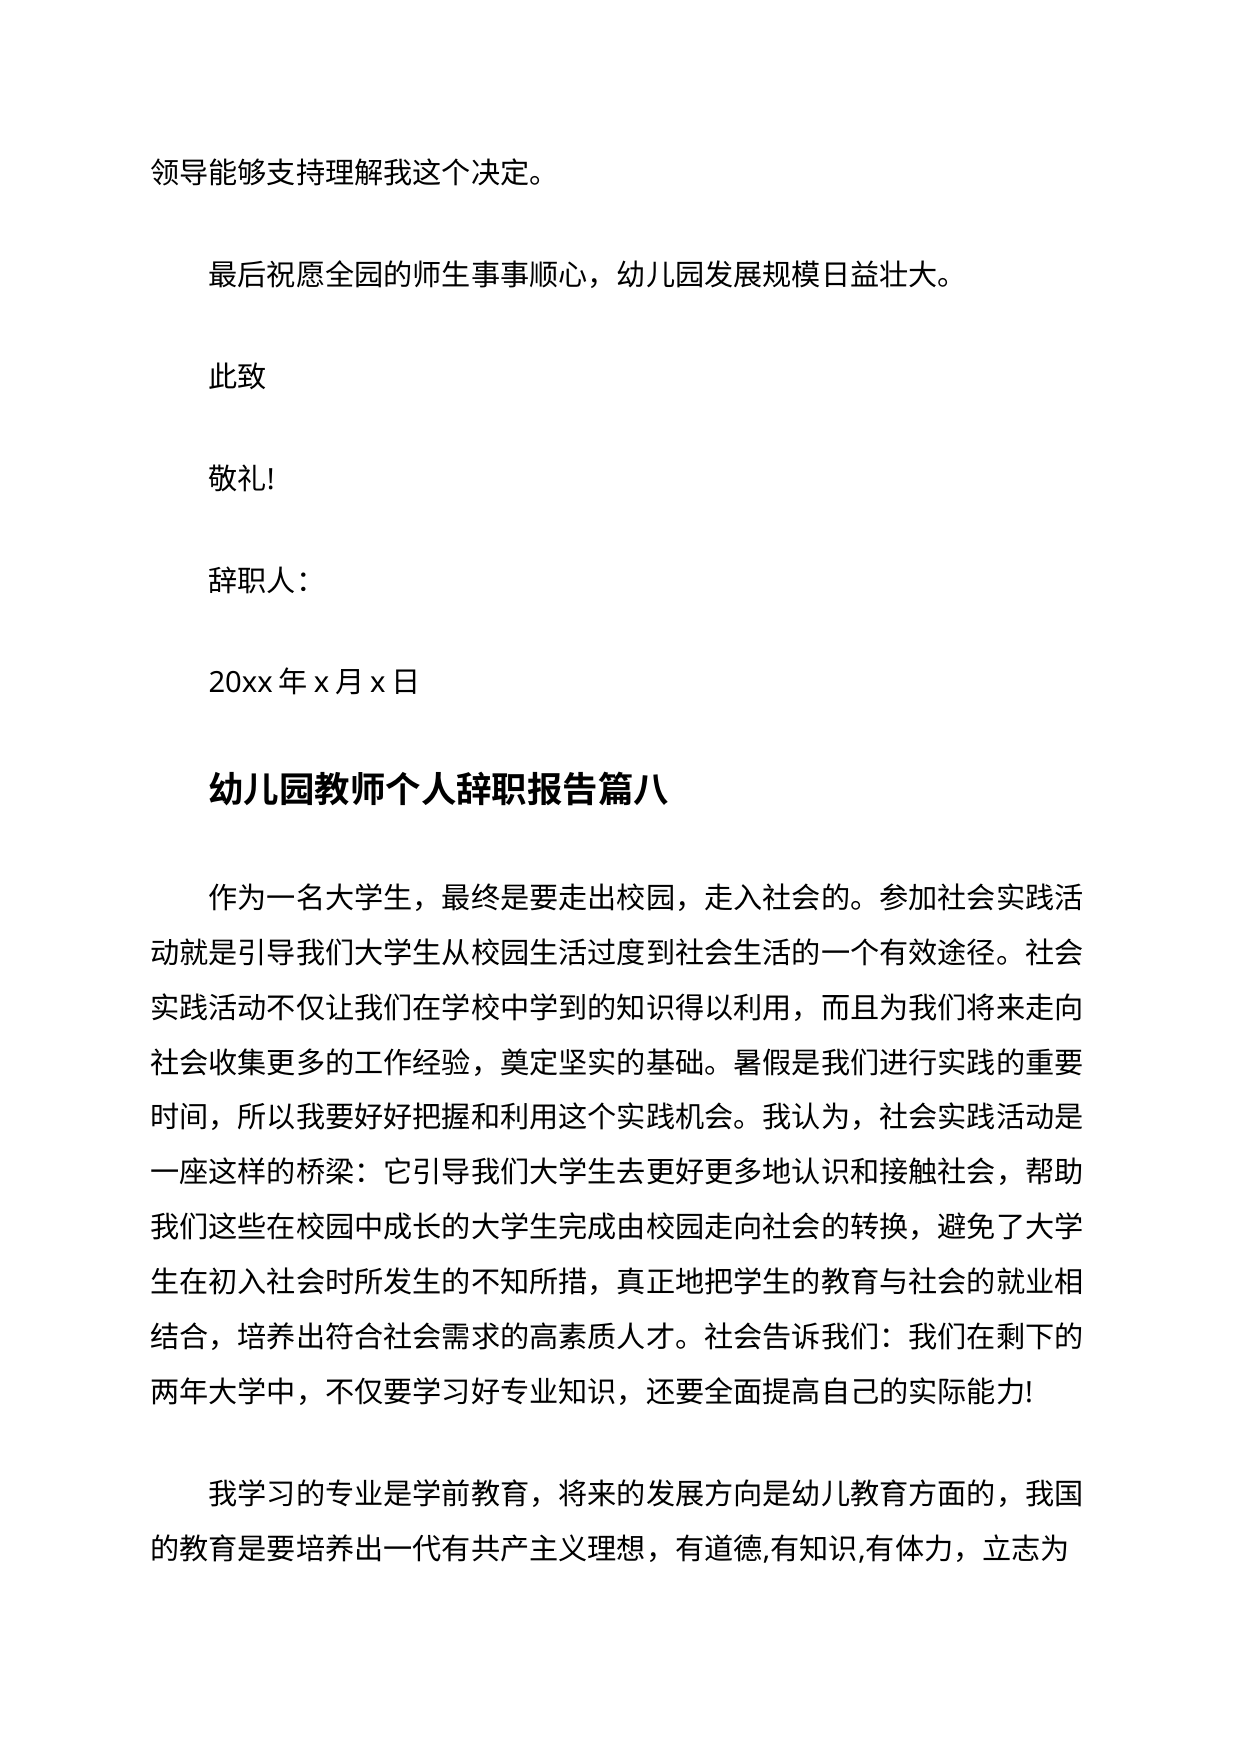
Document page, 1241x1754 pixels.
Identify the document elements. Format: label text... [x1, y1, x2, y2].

text 敬礼! [150, 455, 1090, 498]
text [150, 1471, 1090, 1568]
text 幼儿园教师个人辞职报告篇八 [150, 761, 1090, 812]
text 辞职人： [150, 557, 1090, 599]
text 最后祝愿全园的师生事事顺心，幼儿园发展规模日益壮大。 [150, 252, 1090, 294]
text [150, 150, 1090, 192]
text 20xx年x月x日 [150, 659, 1090, 701]
text 此致 [150, 353, 1090, 396]
text 作为一名大学生，最终是要走出校园，走入社会的。参加社会实践活动就是引导我们大学生从校园生活过度到社会生活的一个有效途径。社会实践活动不仅让我们在学校中学到的知识得以利用，而且为我们将来走向社会收集更多的工作经验，奠定坚实的基础。暑假是我们进行实践的重要时间，所以我要好好把握和利用这个实践机会。我认为，社会实践活动是一座这样的桥梁：它引导我们大学生去更好更多地认识和接触社会，帮助我们这些在校园中成长的大学生完成由校园走向社会的转换，避免了大学生在初入社会时所发生的不知所措，真正地把学生的教育与社会的就业相结合，培养出符合社会需求的高素质人才。社会告诉我们：我们在剩下的两年大学中，不仅要学习好专业知识，还要全面提高自己的实际能力! [150, 874, 1090, 1411]
